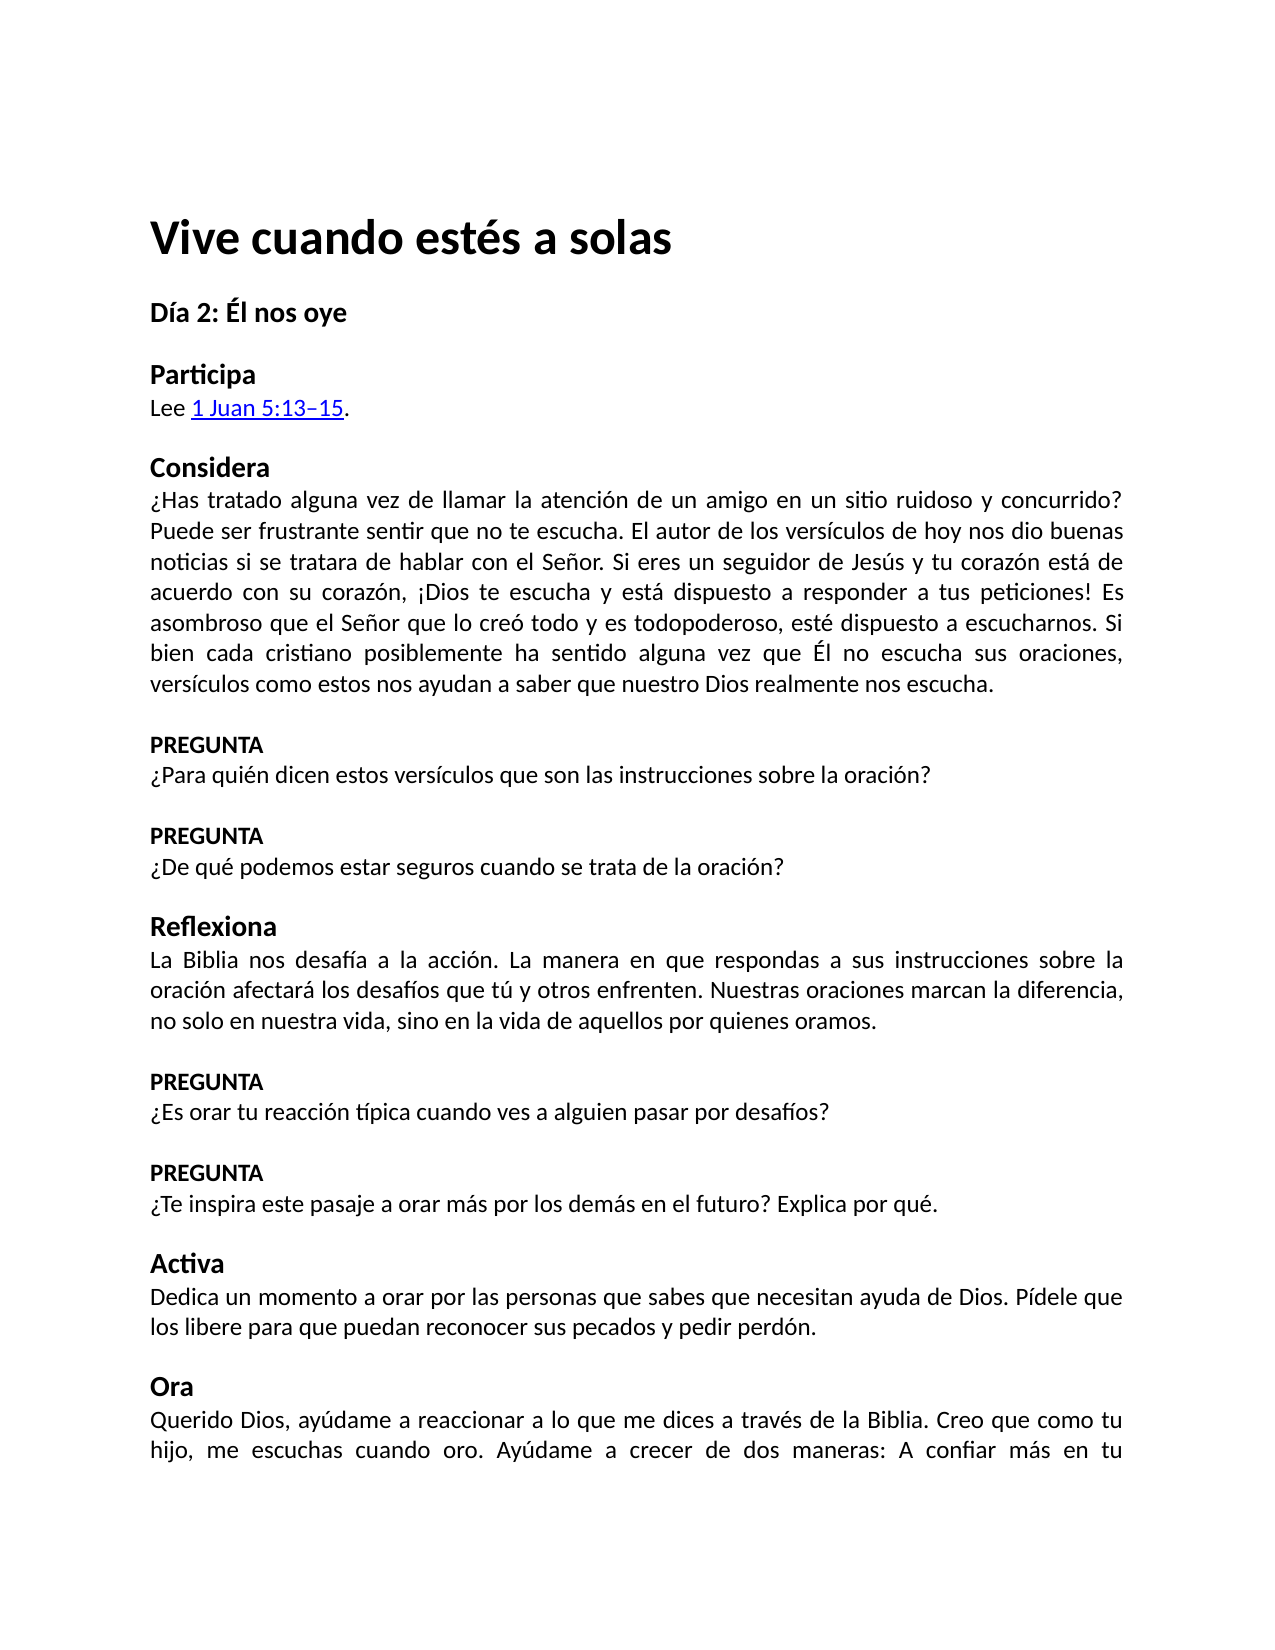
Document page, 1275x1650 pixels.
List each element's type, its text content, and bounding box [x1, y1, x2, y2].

text Vive cuando estés a solas [150, 206, 1125, 267]
text Considera [150, 449, 1125, 485]
text Participa [150, 356, 1125, 392]
table_header PREGUNTA ¿Para quién dicen estos versículos que son las instrucciones sobre la oración? [150, 698, 1050, 790]
text ¿Has tratado alguna vez de llamar la atención de un amigo en un sitio ruidoso y concurrido? Puede ser frustrante sentir que no te escucha. El autor de los versículos de hoy nos dio buenas noticias si se tratara de hablar con el Señor. Si eres un seguidor de Jesús y tu corazón está de acuerdo con su corazón, ¡Dios te escucha y está dispuesto a responder a tus peticiones! Es asombroso que el Señor que lo creó todo y es todopoderoso, esté dispuesto a escucharnos. Si bien cada cristiano posiblemente ha sentido alguna vez que Él no escucha sus oraciones, versículos como estos nos ayudan a saber que nuestro Dios realmente nos escucha. [150, 485, 1125, 698]
text Lee 1 Juan 5:13–15. [150, 392, 1125, 422]
text La Biblia nos desafía a la acción. La manera en que respondas a sus instrucciones sobre la oración afectará los desafíos que tú y otros enfrenten. Nuestras oraciones marcan la diferencia, no solo en nuestra vida, sino en la vida de aquellos por quienes oramos. [150, 944, 1125, 1035]
table_header PREGUNTA ¿De qué podemos estar seguros cuando se trata de la oración? [150, 820, 1050, 881]
table_header PREGUNTA ¿Te inspira este pasaje a orar más por los demás en el futuro? Explica por qué. [150, 1158, 1050, 1218]
text Día 2: Él nos oye [150, 294, 1125, 329]
text Activa [150, 1245, 1125, 1281]
table_header PREGUNTA ¿Es orar tu reacción típica cuando ves a alguien pasar por desafíos? [150, 1035, 1050, 1127]
text Ora [150, 1368, 1125, 1404]
text Dedica un momento a orar por las personas que sabes que necesitan ayuda de Dios. Pídele que los libere para que puedan reconocer sus pecados y pedir perdón. [150, 1281, 1125, 1342]
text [150, 1404, 1125, 1465]
text Reflexiona [150, 908, 1125, 944]
